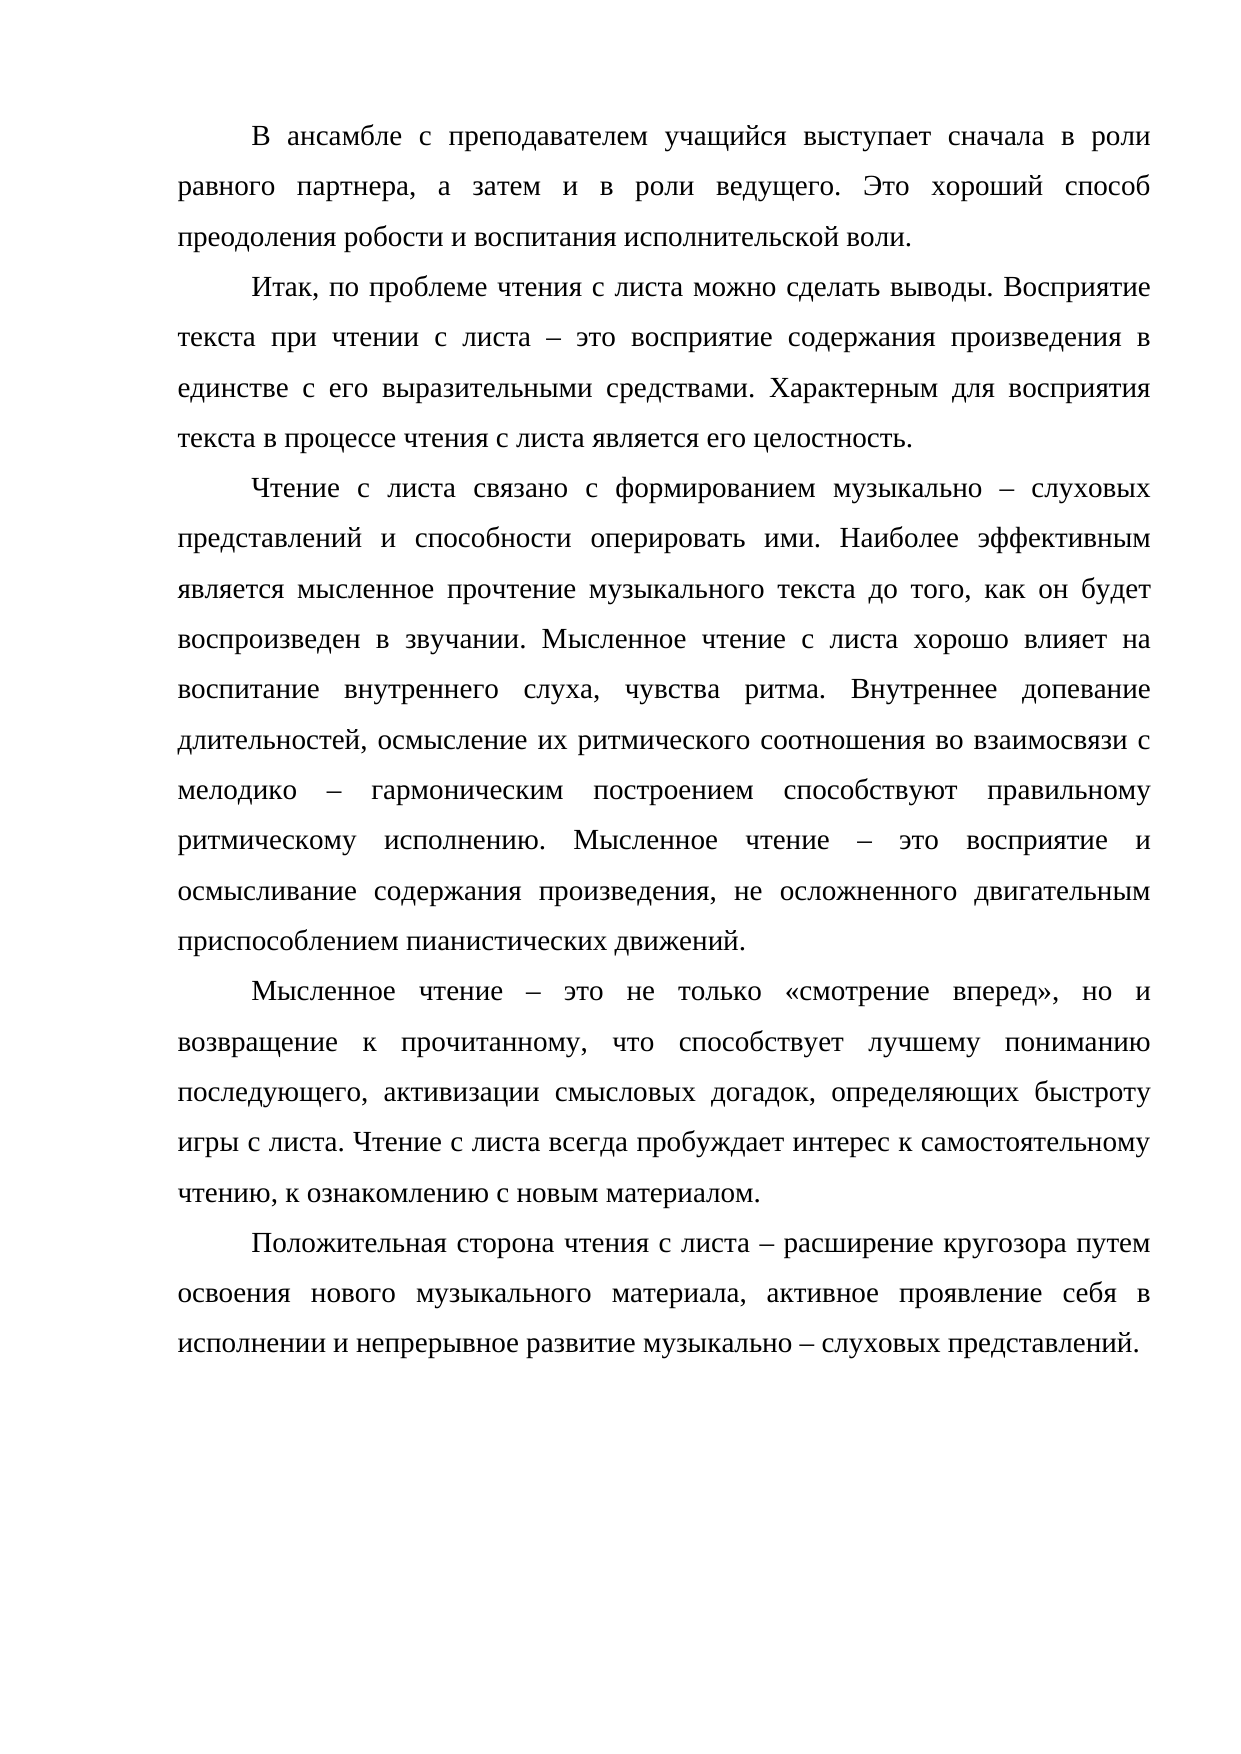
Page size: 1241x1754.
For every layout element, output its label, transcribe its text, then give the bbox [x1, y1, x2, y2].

list Итак, по проблеме чтения с листа можно сделать выводы. Восприятие текста при чтении с листа – это восприятие содержания произведения в единстве с его выразительными средствами. Характерным для восприятия текста в процессе чтения с листа является его целостность. [177, 269, 1152, 453]
list Положительная сторона чтения с листа – расширение кругозора путем освоения нового музыкального материала, активное проявление себя в исполнении и непрерывное развитие музыкально – слуховых представлений. [177, 1225, 1152, 1359]
list Мысленное чтение – это не только «смотрение вперед», но и возвращение к прочитанному, что способствует лучшему пониманию последующего, активизации смысловых догадок, определяющих быстроту игры с листа. Чтение с листа всегда пробуждает интерес к самостоятельному чтению, к ознакомлению с новым материалом. [177, 973, 1152, 1208]
list Чтение с листа связано с формированием музыкально – слуховых представлений и способности оперировать ими. Наиболее эффективным является мысленное прочтение музыкального текста до того, как он будет воспроизведен в звучании. Мысленное чтение с листа хорошо влияет на воспитание внутреннего слуха, чувства ритма. Внутреннее допевание длительностей, осмысление их ритмического соотношения во взаимосвязи с мелодико – гармоническим построением способствуют правильному ритмическому исполнению. Мысленное чтение – это восприятие и осмысливание содержания произведения, не осложненного двигательным приспособлением пианистических движений. [177, 470, 1152, 957]
list В ансамбле с преподавателем учащийся выступает сначала в роли равного партнера, а затем и в роли ведущего. Это хороший способ преодоления робости и воспитания исполнительской воли. [177, 118, 1152, 252]
